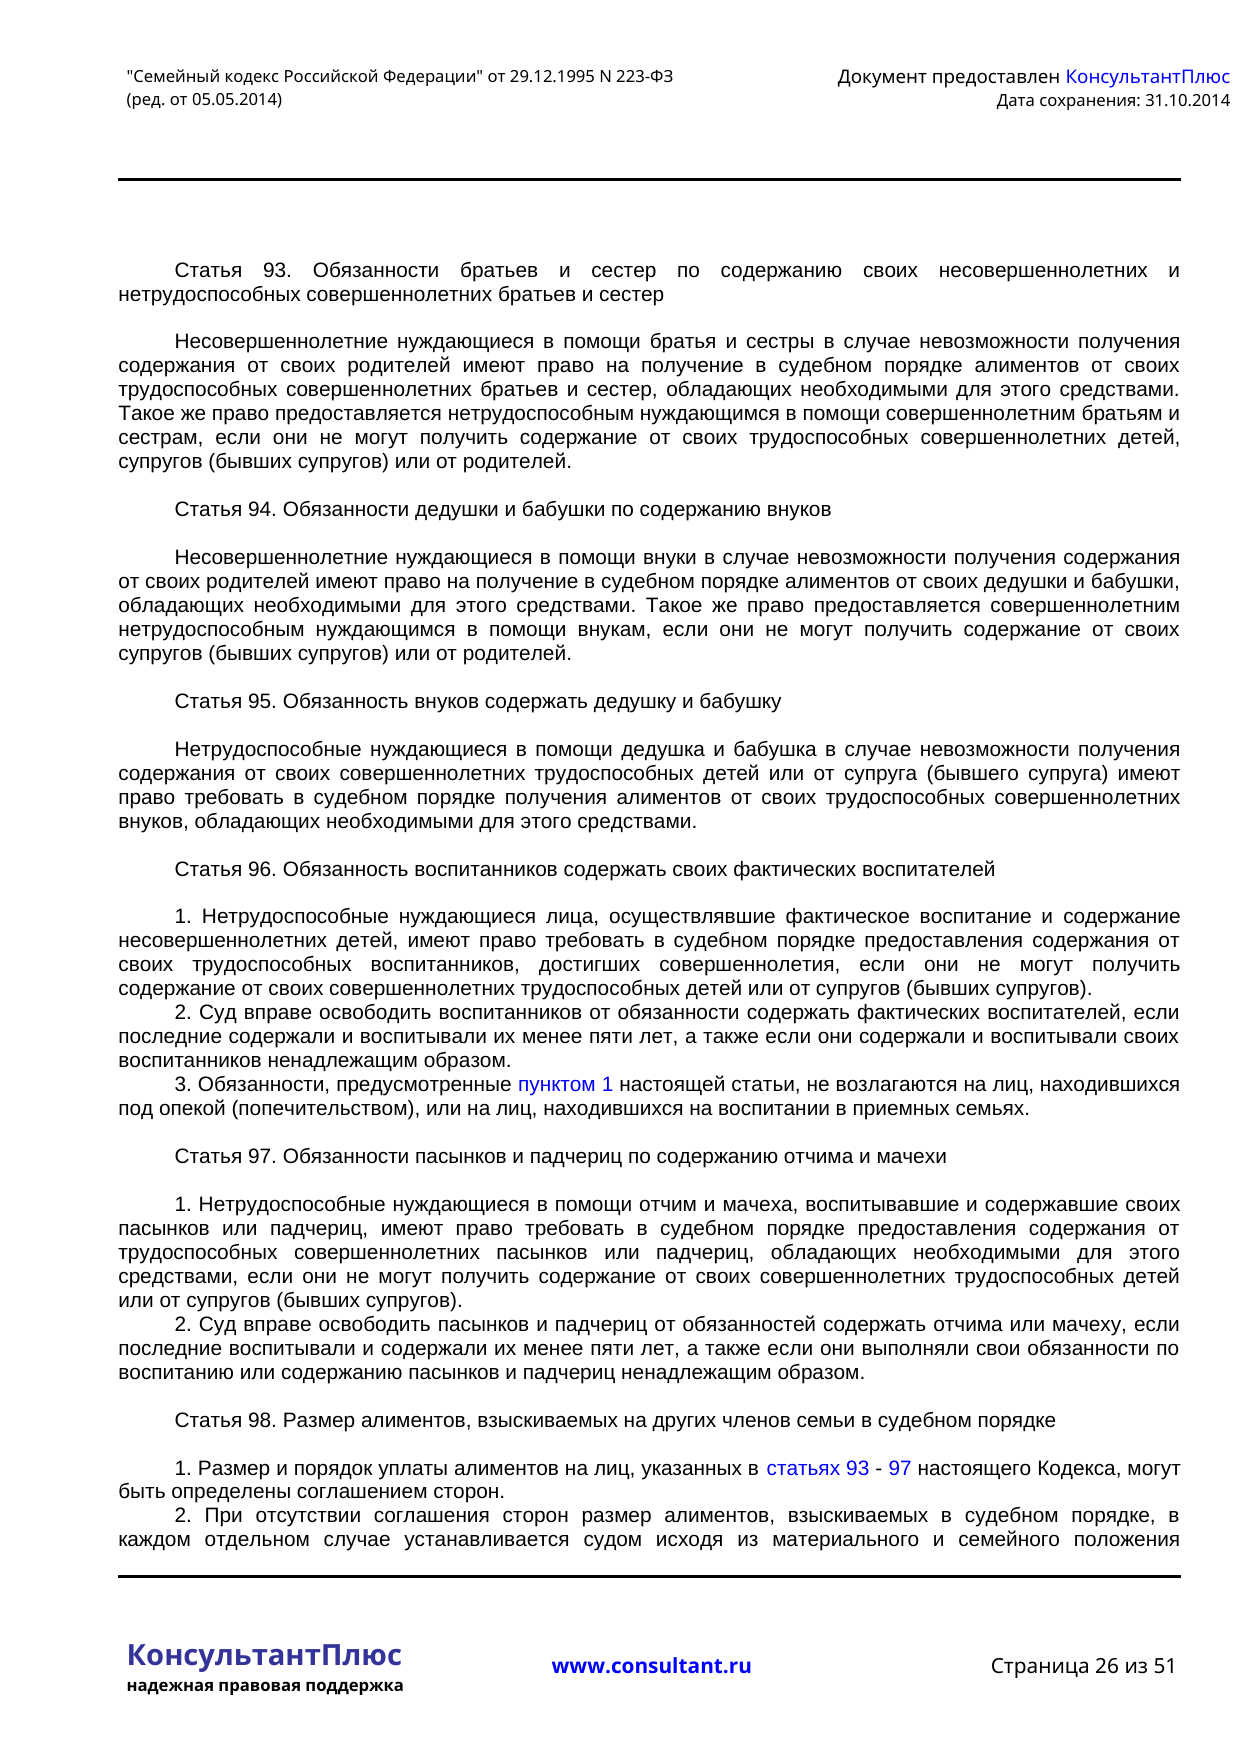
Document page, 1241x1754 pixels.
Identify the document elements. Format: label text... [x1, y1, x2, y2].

text 2. Суд вправе освободить воспитанников от обязанности содержать фактических воспитателей, если последние содержали и воспитывали их менее пяти лет, а также если они содержали и воспитывали своих воспитанников ненадлежащим образом. [118, 1000, 1181, 1072]
text 1. Нетрудоспособные нуждающиеся в помощи отчим и мачеха, воспитывавшие и содержавшие своих пасынков или падчериц, имеют право требовать в судебном порядке предоставления содержания от трудоспособных совершеннолетних пасынков или падчериц, обладающих необходимыми для этого средствами, если они не могут получить содержание от своих совершеннолетних трудоспособных детей или от супругов (бывших супругов). [118, 1192, 1181, 1312]
text Статья 93. Обязанности братьев и сестер по содержанию своих несовершеннолетних и нетрудоспособных совершеннолетних братьев и сестер [118, 257, 1181, 305]
text Несовершеннолетние нуждающиеся в помощи внуки в случае невозможности получения содержания от своих родителей имеют право на получение в судебном порядке алиментов от своих дедушки и бабушки, обладающих необходимыми для этого средствами. Такое же право предоставляется совершеннолетним нетрудоспособным нуждающимся в помощи внукам, если они не могут получить содержание от своих супругов (бывших супругов) или от родителей. [118, 545, 1181, 665]
text Статья 96. Обязанность воспитанников содержать своих фактических воспитателей [118, 856, 1181, 880]
text Нетрудоспособные нуждающиеся в помощи дедушка и бабушка в случае невозможности получения содержания от своих совершеннолетних трудоспособных детей или от супруга (бывшего супруга) имеют право требовать в судебном порядке получения алиментов от своих трудоспособных совершеннолетних внуков, обладающих необходимыми для этого средствами. [118, 737, 1181, 832]
text Статья 97. Обязанности пасынков и падчериц по содержанию отчима и мачехи [118, 1144, 1181, 1168]
text Несовершеннолетние нуждающиеся в помощи братья и сестры в случае невозможности получения содержания от своих родителей имеют право на получение в судебном порядке алиментов от своих трудоспособных совершеннолетних братьев и сестер, обладающих необходимыми для этого средствами. Такое же право предоставляется нетрудоспособным нуждающимся в помощи совершеннолетним братьям и сестрам, если они не могут получить содержание от своих трудоспособных совершеннолетних детей, супругов (бывших супругов) или от родителей. [118, 329, 1181, 473]
text Статья 98. Размер алиментов, взыскиваемых на других членов семьи в судебном порядке [118, 1407, 1181, 1431]
text 2. Суд вправе освободить пасынков и падчериц от обязанностей содержать отчима или мачеху, если последние воспитывали и содержали их менее пяти лет, а также если они выполняли свои обязанности по воспитанию или содержанию пасынков и падчериц ненадлежащим образом. [118, 1312, 1181, 1383]
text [118, 1503, 1181, 1551]
text 3. Обязанности, предусмотренные пунктом 1 настоящей статьи, не возлагаются на лиц, находившихся под опекой (попечительством), или на лиц, находившихся на воспитании в приемных семьях. [118, 1072, 1181, 1120]
text Статья 95. Обязанность внуков содержать дедушку и бабушку [118, 689, 1181, 713]
text Статья 94. Обязанности дедушки и бабушки по содержанию внуков [118, 497, 1181, 521]
text 1. Нетрудоспособные нуждающиеся лица, осуществлявшие фактическое воспитание и содержание несовершеннолетних детей, имеют право требовать в судебном порядке предоставления содержания от своих трудоспособных воспитанников, достигших совершеннолетия, если они не могут получить содержание от своих совершеннолетних трудоспособных детей или от супругов (бывших супругов). [118, 904, 1181, 1000]
text 1. Размер и порядок уплаты алиментов на лиц, указанных в статьях 93 - 97 настоящего Кодекса, могут быть определены соглашением сторон. [118, 1455, 1181, 1503]
